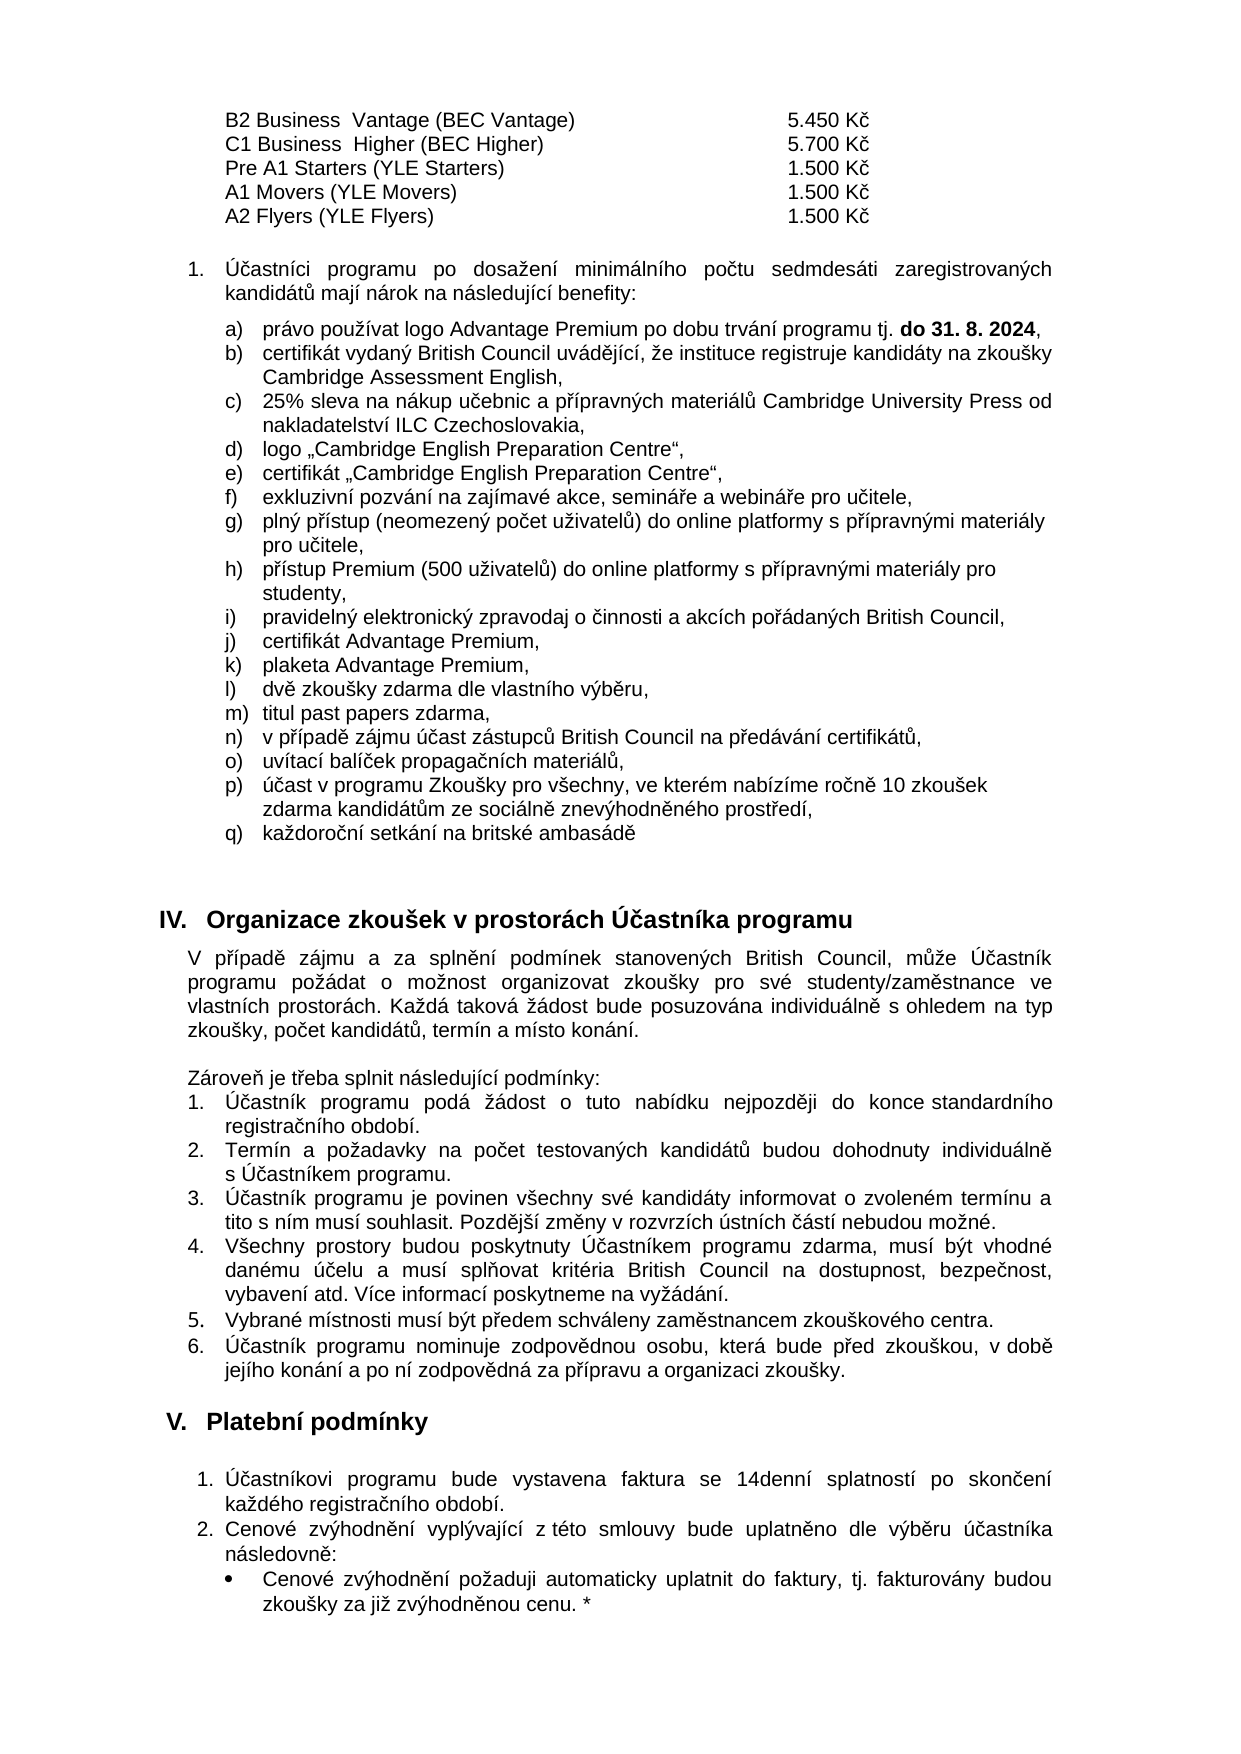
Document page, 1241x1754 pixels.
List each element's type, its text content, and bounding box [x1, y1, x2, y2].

list pravidelný elektronický zpravodaj o činnosti a akcích pořádaných British Council, [225, 605, 1053, 629]
list Účastník programu nominuje zodpovědnou osobu, která bude před zkouškou, v době jejího konání a po ní zodpovědná za přípravu a organizaci zkoušky. [187, 1334, 1053, 1382]
text V případě zájmu a za splnění podmínek stanovených British Council, může Účastník programu požádat o možnost organizovat zkoušky pro své studenty/zaměstnance ve vlastních prostorách. Každá taková žádost bude posuzována individuálně s ohledem na typ zkoušky, počet kandidátů, termín a místo konání. [187, 946, 1053, 1042]
list Účastníci programu po dosažení minimálního počtu sedmdesáti zaregistrovaných kandidátů mají nárok na následující benefity: [187, 257, 1053, 305]
list Termín a požadavky na počet testovaných kandidátů budou dohodnuty individuálně s Účastníkem programu. [187, 1138, 1053, 1186]
list přístup Premium (500 uživatelů) do online platformy s přípravnými materiály pro studenty, [225, 557, 1053, 605]
text Zároveň je třeba splnit následující podmínky: [187, 1066, 1053, 1090]
text B2 Business Vantage (BEC Vantage) 5.450 Kč [225, 108, 1053, 132]
list certifikát vydaný British Council uvádějící, že instituce registruje kandidáty na zkoušky Cambridge Assessment English, [225, 341, 1053, 389]
subtitle Platební podmínky [187, 1407, 1053, 1436]
list certifikát „Cambridge English Preparation Centre“, [225, 461, 1053, 485]
list právo používat logo Advantage Premium po dobu trvání programu tj. do 31. 8. 2024, [225, 317, 1053, 341]
list Cenové zvýhodnění vyplývající z této smlouvy bude uplatněno dle výběru účastníka následovně: [197, 1516, 1053, 1566]
list každoroční setkání na britské ambasádě [225, 820, 1053, 844]
list Účastníkovi programu bude vystavena faktura se 14denní splatností po skončení každého registračního období. [197, 1466, 1053, 1516]
text C1 Business Higher (BEC Higher) 5.700 Kč [225, 132, 1053, 156]
list certifikát Advantage Premium, [225, 629, 1053, 653]
list titul past papers zdarma, [225, 701, 1053, 724]
list plný přístup (neomezený počet uživatelů) do online platformy s přípravnými materiály pro učitele, [225, 509, 1053, 557]
list Účastník programu podá žádost o tuto nabídku nejpozději do konce standardního registračního období. [187, 1090, 1053, 1138]
list plaketa Advantage Premium, [225, 653, 1053, 677]
list Všechny prostory budou poskytnuty Účastníkem programu zdarma, musí být vhodné danému účelu a musí splňovat kritéria British Council na dostupnost, bezpečnost, vybavení atd. Více informací poskytneme na vyžádání. [187, 1233, 1053, 1305]
text A1 Movers (YLE Movers) 1.500 Kč [225, 180, 1053, 204]
list účast v programu Zkoušky pro všechny, ve kterém nabízíme ročně 10 zkoušek zdarma kandidátům ze sociálně znevýhodněného prostředí, [225, 772, 1053, 820]
list Cenové zvýhodnění požaduji automaticky uplatnit do faktury, tj. fakturovány budou zkoušky za již zvýhodněnou cenu. * [225, 1566, 1053, 1616]
text Pre A1 Starters (YLE Starters) 1.500 Kč [225, 156, 1053, 180]
list v případě zájmu účast zástupců British Council na předávání certifikátů, [225, 724, 1053, 748]
list dvě zkoušky zdarma dle vlastního výběru, [225, 677, 1053, 701]
list Účastník programu je povinen všechny své kandidáty informovat o zvoleném termínu a tito s ním musí souhlasit. Pozdější změny v rozvrzích ústních částí nebudou možné. [187, 1186, 1053, 1233]
list uvítací balíček propagačních materiálů, [225, 748, 1053, 772]
list logo „Cambridge English Preparation Centre“, [225, 437, 1053, 461]
subtitle Organizace zkoušek v prostorách Účastníka programu [187, 905, 1053, 933]
text A2 Flyers (YLE Flyers) 1.500 Kč [225, 204, 1053, 228]
list 25% sleva na nákup učebnic a přípravných materiálů Cambridge University Press od nakladatelství ILC Czechoslovakia, [225, 389, 1053, 437]
list exkluzivní pozvání na zajímavé akce, semináře a webináře pro učitele, [225, 485, 1053, 509]
list Vybrané místnosti musí být předem schváleny zaměstnancem zkouškového centra. [187, 1305, 1053, 1334]
